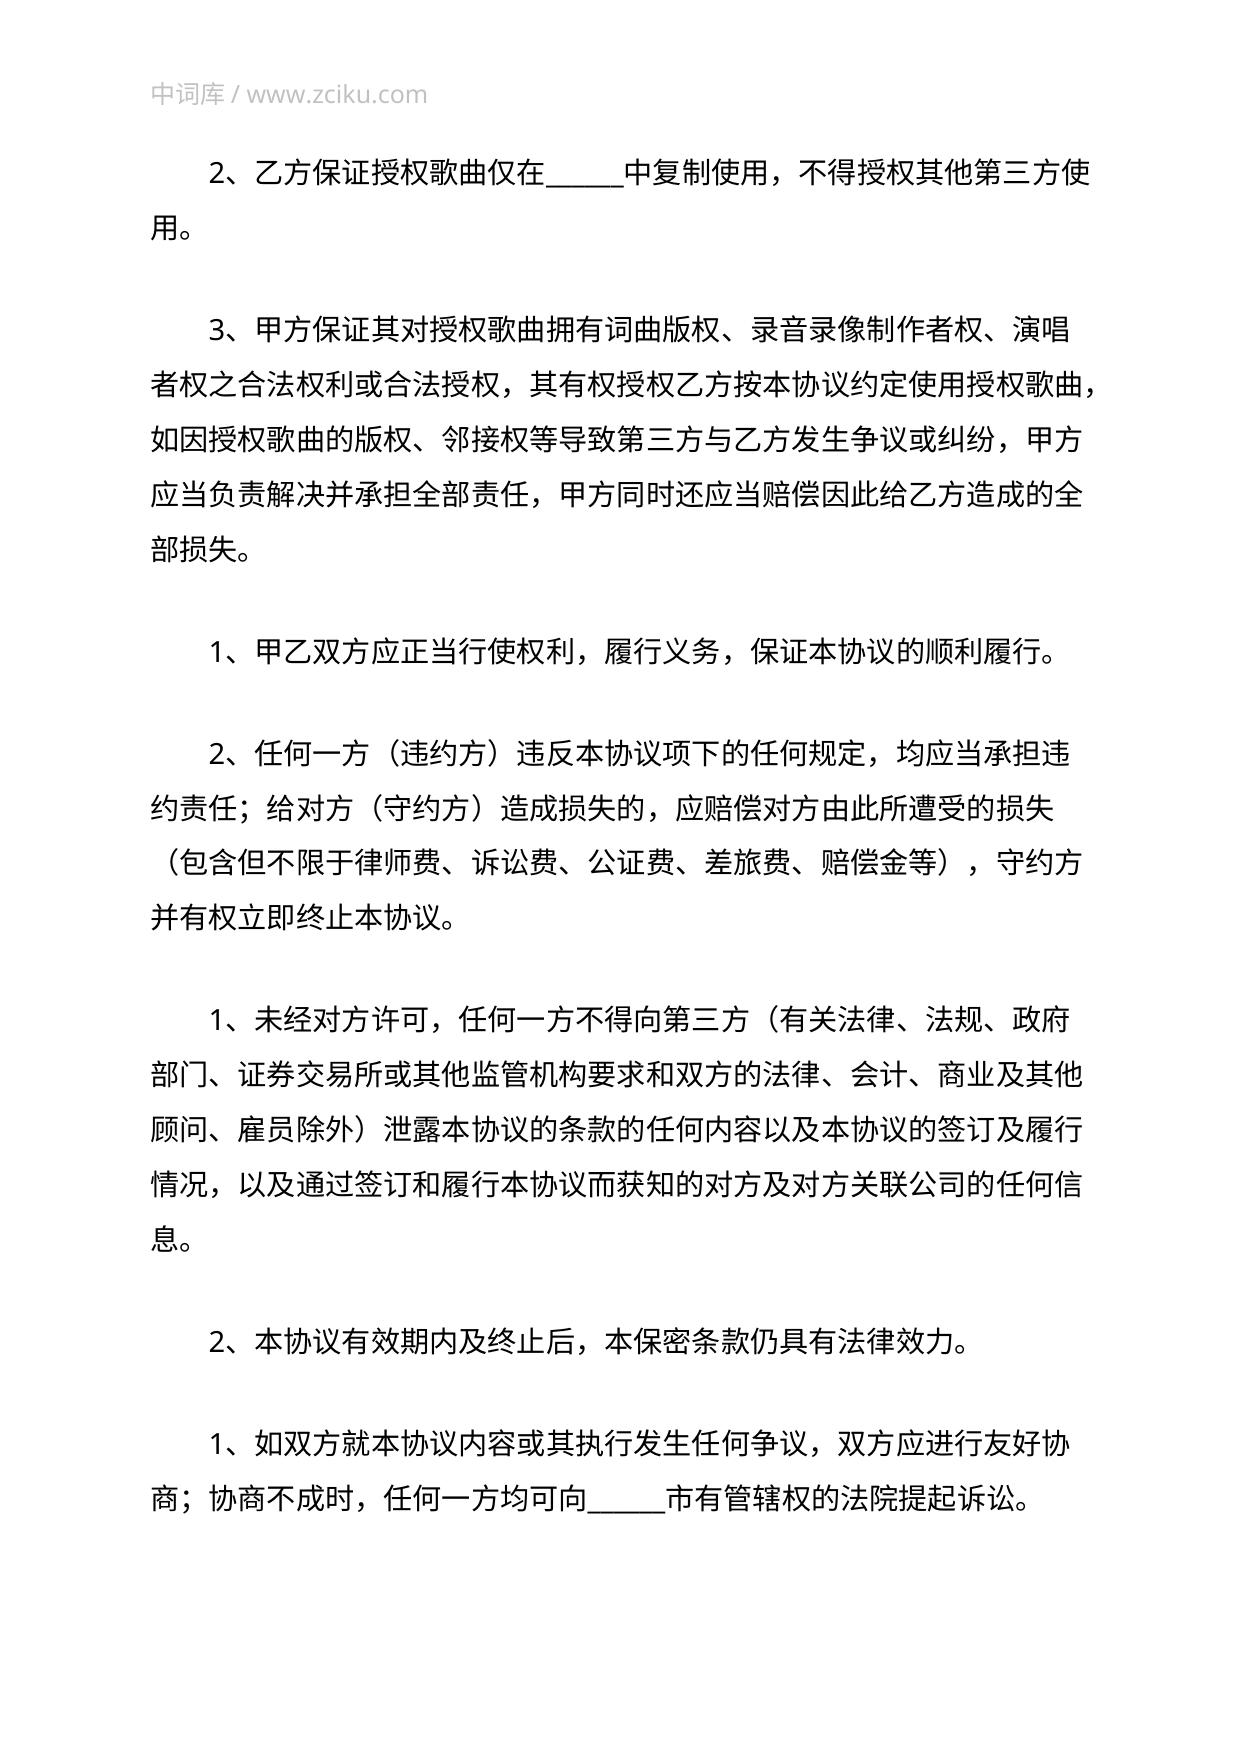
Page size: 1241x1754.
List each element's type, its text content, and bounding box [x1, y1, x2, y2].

text 1、如双方就本协议内容或其执行发生任何争议，双方应进行友好协商；协商不成时，任何一方均可向______市有管辖权的法院提起诉讼。 [150, 1420, 1090, 1518]
text 3、甲方保证其对授权歌曲拥有词曲版权、录音录像制作者权、演唱者权之合法权利或合法授权，其有权授权乙方按本协议约定使用授权歌曲，如因授权歌曲的版权、邻接权等导致第三方与乙方发生争议或纠纷，甲方应当负责解决并承担全部责任，甲方同时还应当赔偿因此给乙方造成的全部损失。 [150, 307, 1090, 569]
text 2、任何一方（违约方）违反本协议项下的任何规定，均应当承担违约责任；给对方（守约方）造成损失的，应赔偿对方由此所遭受的损失（包含但不限于律师费、诉讼费、公证费、差旅费、赔偿金等），守约方并有权立即终止本协议。 [150, 730, 1090, 937]
text 2、乙方保证授权歌曲仅在______中复制使用，不得授权其他第三方使用。 [150, 150, 1090, 247]
text 1、未经对方许可，任何一方不得向第三方（有关法律、法规、政府部门、证券交易所或其他监管机构要求和双方的法律、会计、商业及其他顾问、雇员除外）泄露本协议的条款的任何内容以及本协议的签订及履行情况，以及通过签订和履行本协议而获知的对方及对方关联公司的任何信息。 [150, 997, 1090, 1259]
text 1、甲乙双方应正当行使权利，履行义务，保证本协议的顺利履行。 [150, 628, 1090, 671]
text 2、本协议有效期内及终止后，本保密条款仍具有法律效力。 [150, 1318, 1090, 1361]
